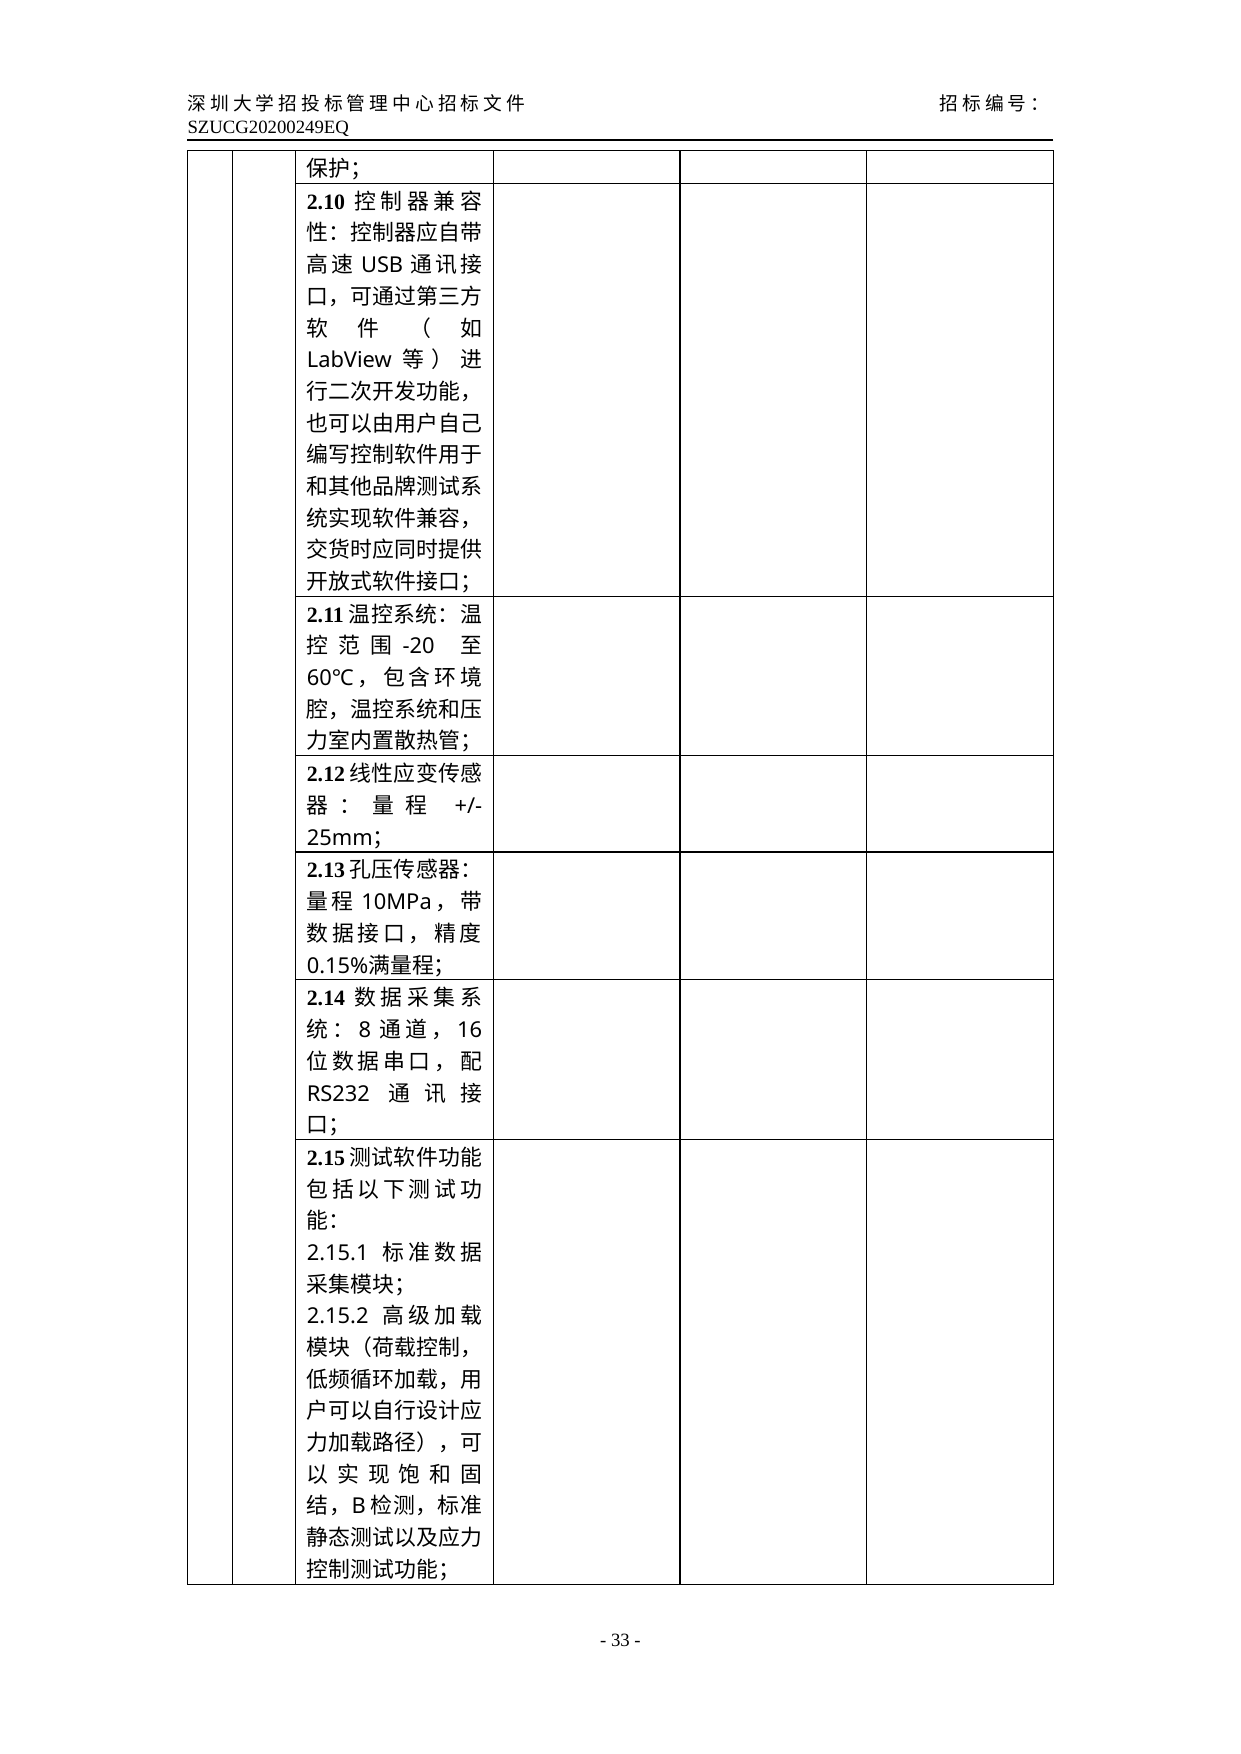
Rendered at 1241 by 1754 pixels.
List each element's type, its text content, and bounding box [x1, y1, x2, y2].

table_cell [681, 597, 866, 755]
table_cell [681, 853, 866, 979]
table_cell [296, 151, 493, 183]
table_cell [494, 853, 679, 979]
table_cell [681, 980, 866, 1139]
table_cell [867, 184, 1053, 596]
table_cell [494, 1140, 679, 1584]
table_cell [867, 853, 1053, 979]
table_cell 2.10控制器兼容性：控制器应自带高速USB通讯接口，可通过第三方软件（如LabView等）进行二次开发功能，也可以由用户自己编写控制软件用于和其他品牌测试系统实现软件兼容，交货时应同时提供开放式软件接口； [296, 184, 493, 596]
table_cell 2.13孔压传感器：量程10MPa，带数据接口，精度0.15%满量程； [296, 853, 493, 979]
table_cell 2.11温控系统：温控范围-20 至60℃，包含环境腔，温控系统和压力室内置散热管； [296, 597, 493, 755]
table_cell [681, 1140, 866, 1584]
table_cell [494, 756, 679, 851]
table_cell [494, 151, 679, 183]
table_cell [867, 597, 1053, 755]
table_cell [867, 980, 1053, 1139]
table_cell 2.14数据采集系统：8通道，16位数据串口，配RS232通讯接口； [296, 980, 493, 1139]
table_cell [494, 597, 679, 755]
table_cell [494, 980, 679, 1139]
table_cell [681, 756, 866, 851]
table_cell [681, 151, 866, 183]
table_cell 2.15测试软件功能包括以下测试功能： 2.15.1 标准数据采集模块； 2.15.2 高级加载模块（荷载控制，低频循环加载，用户可以自行设计应力加载路径），可以实现饱和固结，B检测，标准静态测试以及应力控制测试功能； [296, 1140, 493, 1584]
table_cell [867, 1140, 1053, 1584]
table_cell 2.12线性应变传感器：量程 +/-25mm； [296, 756, 493, 851]
table_cell [681, 184, 866, 596]
table_cell [867, 756, 1053, 851]
table_cell [494, 184, 679, 596]
table_cell [867, 151, 1053, 183]
